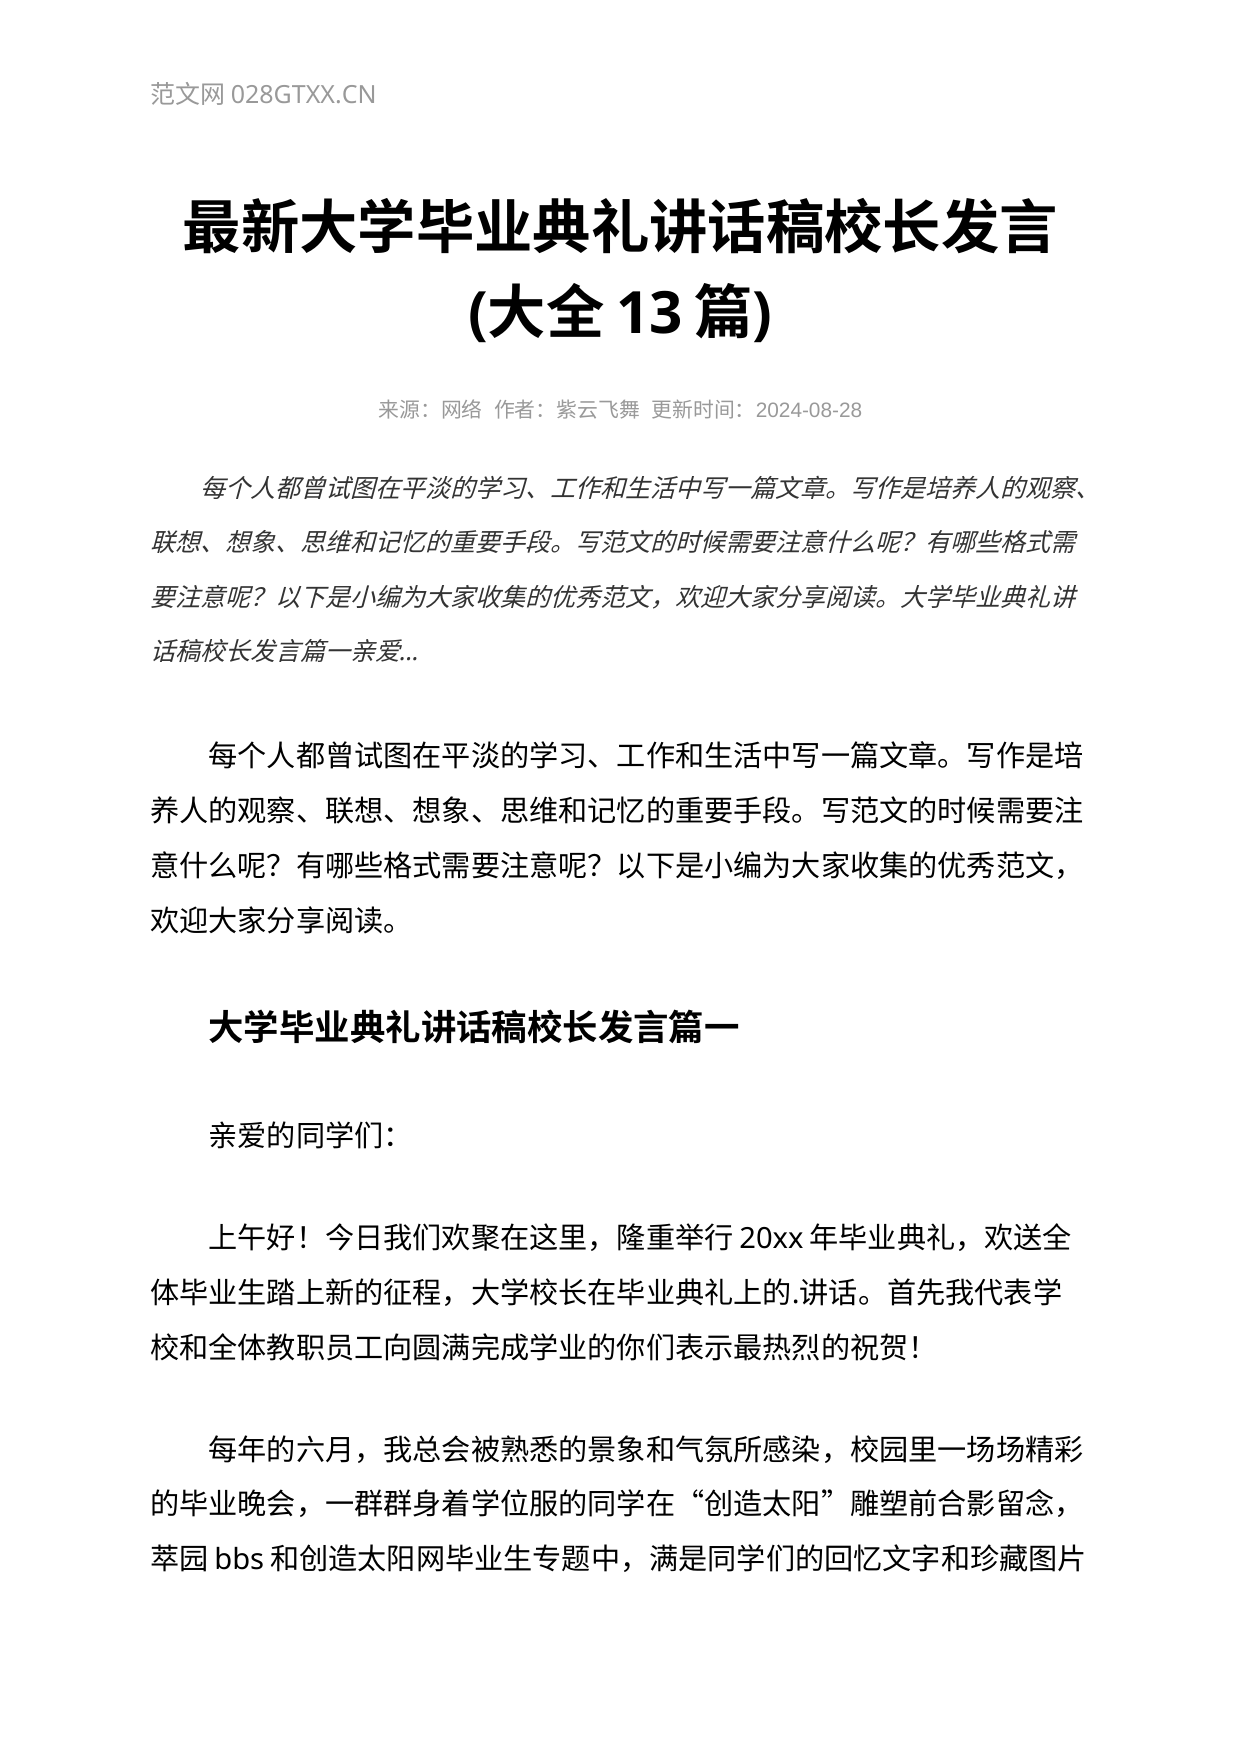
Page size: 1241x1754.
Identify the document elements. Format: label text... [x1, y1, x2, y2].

text 来源：网络 作者：紫云飞舞 更新时间：2024-08-28 [150, 397, 1090, 421]
text 亲爱的同学们： [150, 1112, 1090, 1155]
text 每个人都曾试图在平淡的学习、工作和生活中写一篇文章。写作是培养人的观察、联想、想象、思维和记忆的重要手段。写范文的时候需要注意什么呢？有哪些格式需要注意呢？以下是小编为大家收集的优秀范文，欢迎大家分享阅读。 [150, 733, 1090, 939]
text 每个人都曾试图在平淡的学习、工作和生活中写一篇文章。写作是培养人的观察、联想、想象、思维和记忆的重要手段。写范文的时候需要注意什么呢？有哪些格式需要注意呢？以下是小编为大家收集的优秀范文，欢迎大家分享阅读。大学毕业典礼讲话稿校长发言篇一亲爱... [150, 468, 1090, 668]
text 大学毕业典礼讲话稿校长发言篇一 [150, 999, 1090, 1050]
subtitle 最新大学毕业典礼讲话稿校长发言(大全13篇) [150, 181, 1090, 351]
text 上午好！今日我们欢聚在这里，隆重举行20xx年毕业典礼，欢送全体毕业生踏上新的征程，大学校长在毕业典礼上的.讲话。首先我代表学校和全体教职员工向圆满完成学业的你们表示最热烈的祝贺！ [150, 1214, 1090, 1367]
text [150, 1426, 1090, 1578]
